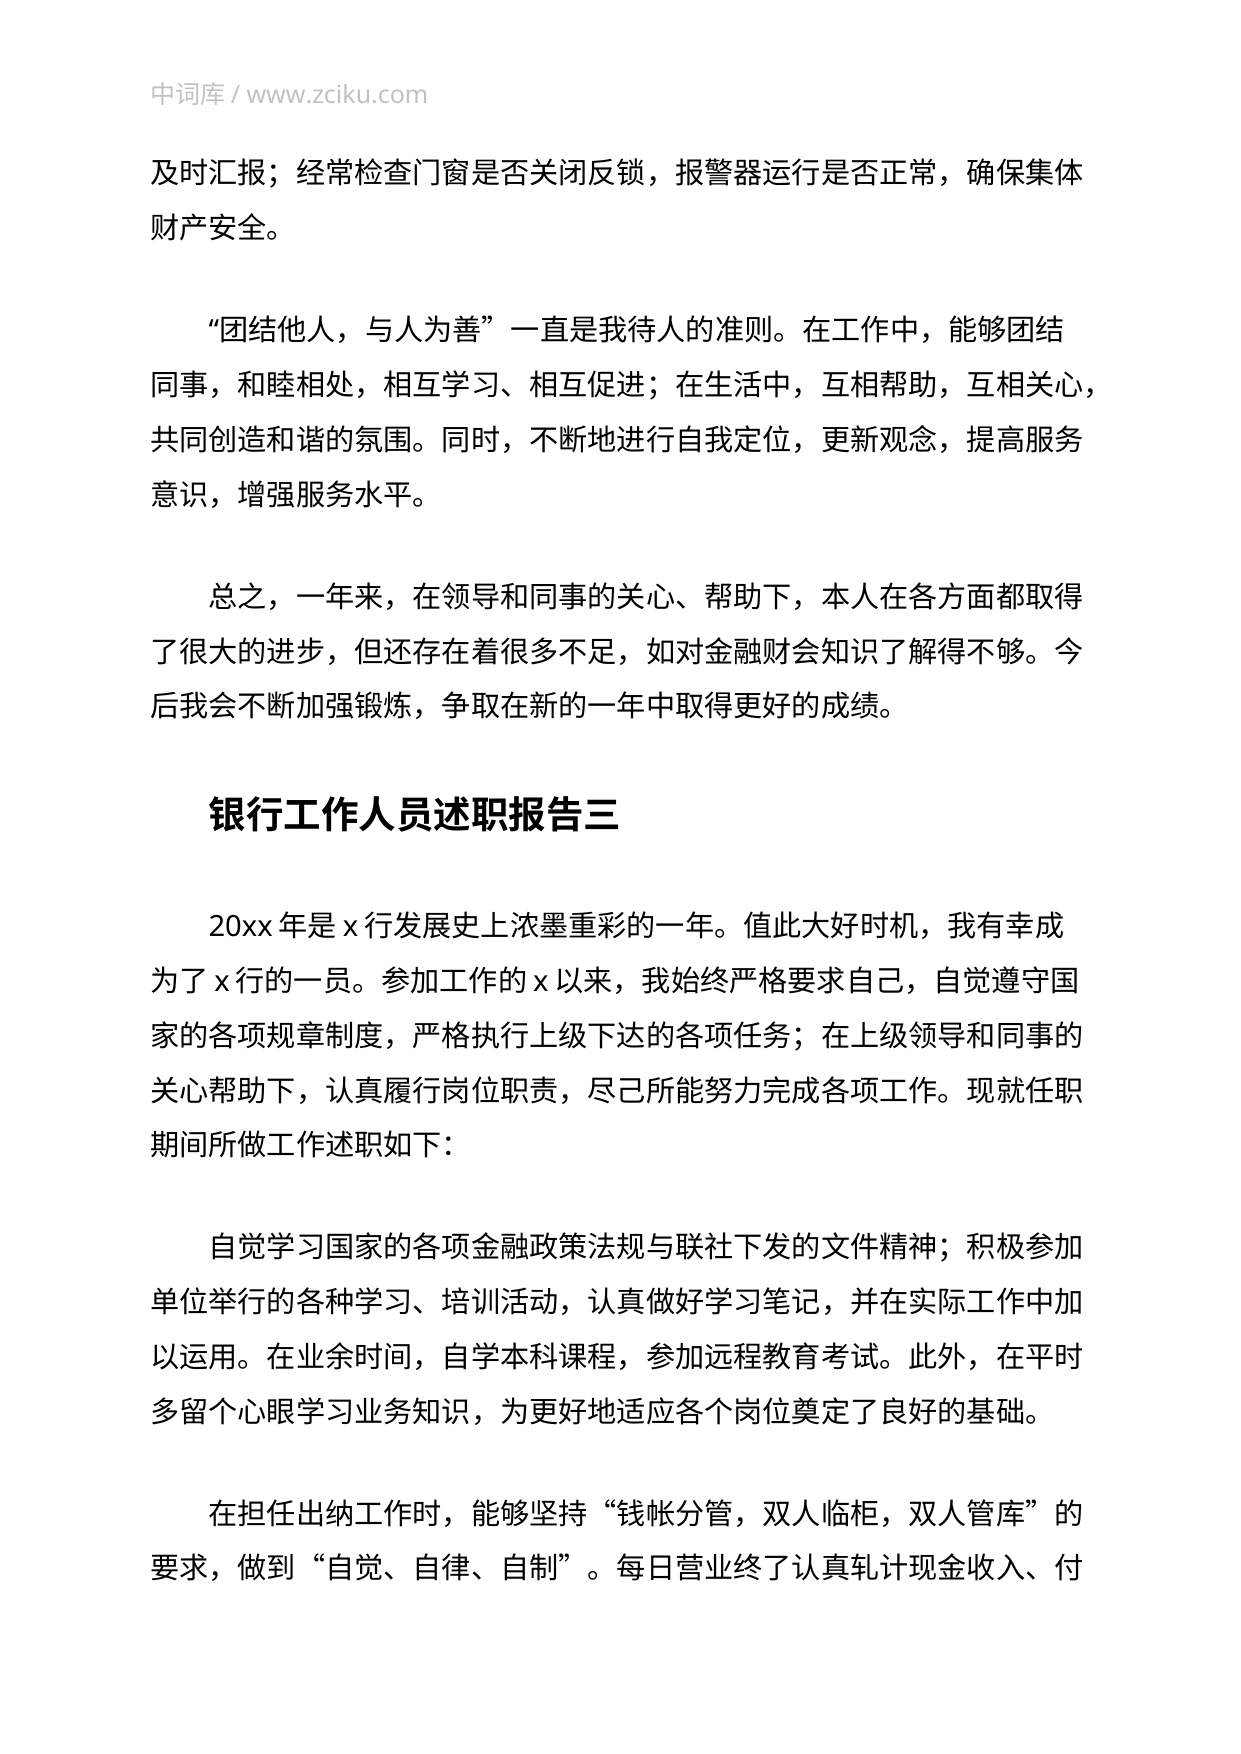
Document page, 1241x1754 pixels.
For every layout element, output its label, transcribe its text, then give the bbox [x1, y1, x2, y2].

text 20xx年是x行发展史上浓墨重彩的一年。值此大好时机，我有幸成为了x行的一员。参加工作的x以来，我始终严格要求自己，自觉遵守国家的各项规章制度，严格执行上级下达的各项任务；在上级领导和同事的关心帮助下，认真履行岗位职责，尽己所能努力完成各项工作。现就任职期间所做工作述职如下： [150, 902, 1090, 1164]
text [150, 1490, 1090, 1587]
text 自觉学习国家的各项金融政策法规与联社下发的文件精神；积极参加单位举行的各种学习、培训活动，认真做好学习笔记，并在实际工作中加以运用。在业余时间，自学本科课程，参加远程教育考试。此外，在平时多留个心眼学习业务知识，为更好地适应各个岗位奠定了良好的基础。 [150, 1224, 1090, 1431]
text 总之，一年来，在领导和同事的关心、帮助下，本人在各方面都取得了很大的进步，但还存在着很多不足，如对金融财会知识了解得不够。今后我会不断加强锻炼，争取在新的一年中取得更好的成绩。 [150, 573, 1090, 725]
text “团结他人，与人为善”一直是我待人的准则。在工作中，能够团结同事，和睦相处，相互学习、相互促进；在生活中，互相帮助，互相关心，共同创造和谐的氛围。同时，不断地进行自我定位，更新观念，提高服务意识，增强服务水平。 [150, 307, 1090, 514]
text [150, 150, 1090, 247]
text 银行工作人员述职报告三 [150, 785, 1090, 839]
